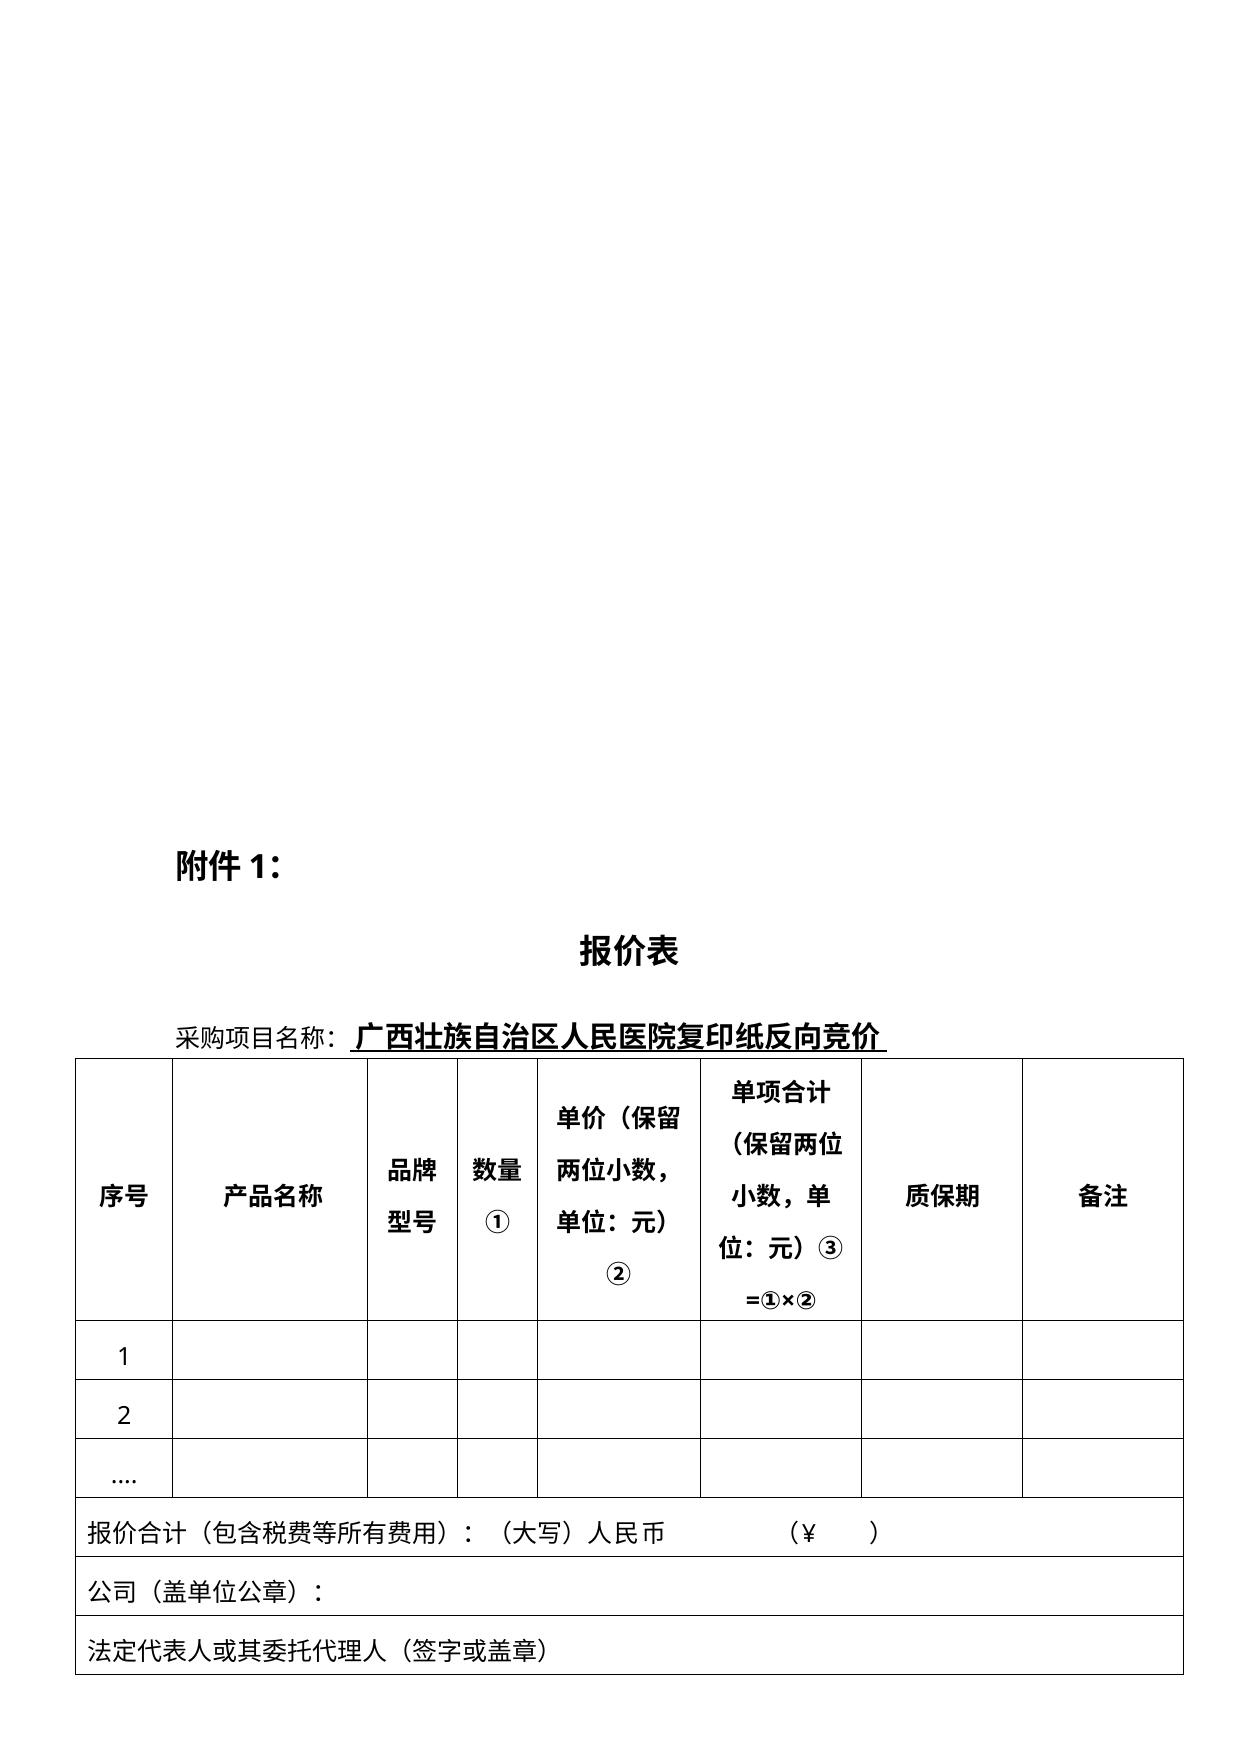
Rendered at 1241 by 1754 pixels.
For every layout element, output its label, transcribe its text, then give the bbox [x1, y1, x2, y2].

table_cell 1 [76, 1321, 172, 1379]
table_cell 公司（盖单位公章）： [76, 1557, 1183, 1615]
table_cell [701, 1321, 861, 1379]
table_header 单价（保留两位小数，单位：元）② [538, 1059, 700, 1320]
table_cell [538, 1439, 700, 1497]
table_cell [1023, 1439, 1183, 1497]
table_cell [368, 1439, 457, 1497]
table_cell 法定代表人或其委托代理人（签字或盖章） [76, 1616, 1183, 1674]
table_cell [701, 1380, 861, 1438]
text 报价表 [175, 922, 1084, 974]
table_header 产品名称 [173, 1059, 367, 1320]
table_cell [862, 1439, 1022, 1497]
table_cell [538, 1321, 700, 1379]
table_cell [701, 1439, 861, 1497]
table_cell [458, 1321, 537, 1379]
table_cell 2 [76, 1380, 172, 1438]
table_cell [368, 1380, 457, 1438]
table_header 序号 [76, 1059, 172, 1320]
table_cell [458, 1380, 537, 1438]
table_cell [1023, 1380, 1183, 1438]
text 采购项目名称： 广西壮族自治区人民医院复印纸反向竞价 [175, 1006, 1084, 1058]
table_cell [1023, 1321, 1183, 1379]
table_header 单项合计（保留两位小数，单位：元）③=①×② [701, 1059, 861, 1320]
text 附件1： [175, 837, 1084, 889]
table_cell 报价合计（包含税费等所有费用）：（大写）人民币 （¥ ） [76, 1498, 1183, 1556]
table_cell [458, 1439, 537, 1497]
table_header 质保期 [862, 1059, 1022, 1320]
table_cell [173, 1321, 367, 1379]
table_cell [173, 1439, 367, 1497]
table_cell [368, 1321, 457, 1379]
table_cell .... [76, 1439, 172, 1497]
table_header 数量① [458, 1059, 537, 1320]
table_cell [862, 1321, 1022, 1379]
table_cell [862, 1380, 1022, 1438]
table_cell [538, 1380, 700, 1438]
table_header 品牌型号 [368, 1059, 457, 1320]
table_header 备注 [1023, 1059, 1183, 1320]
table_cell [173, 1380, 367, 1438]
